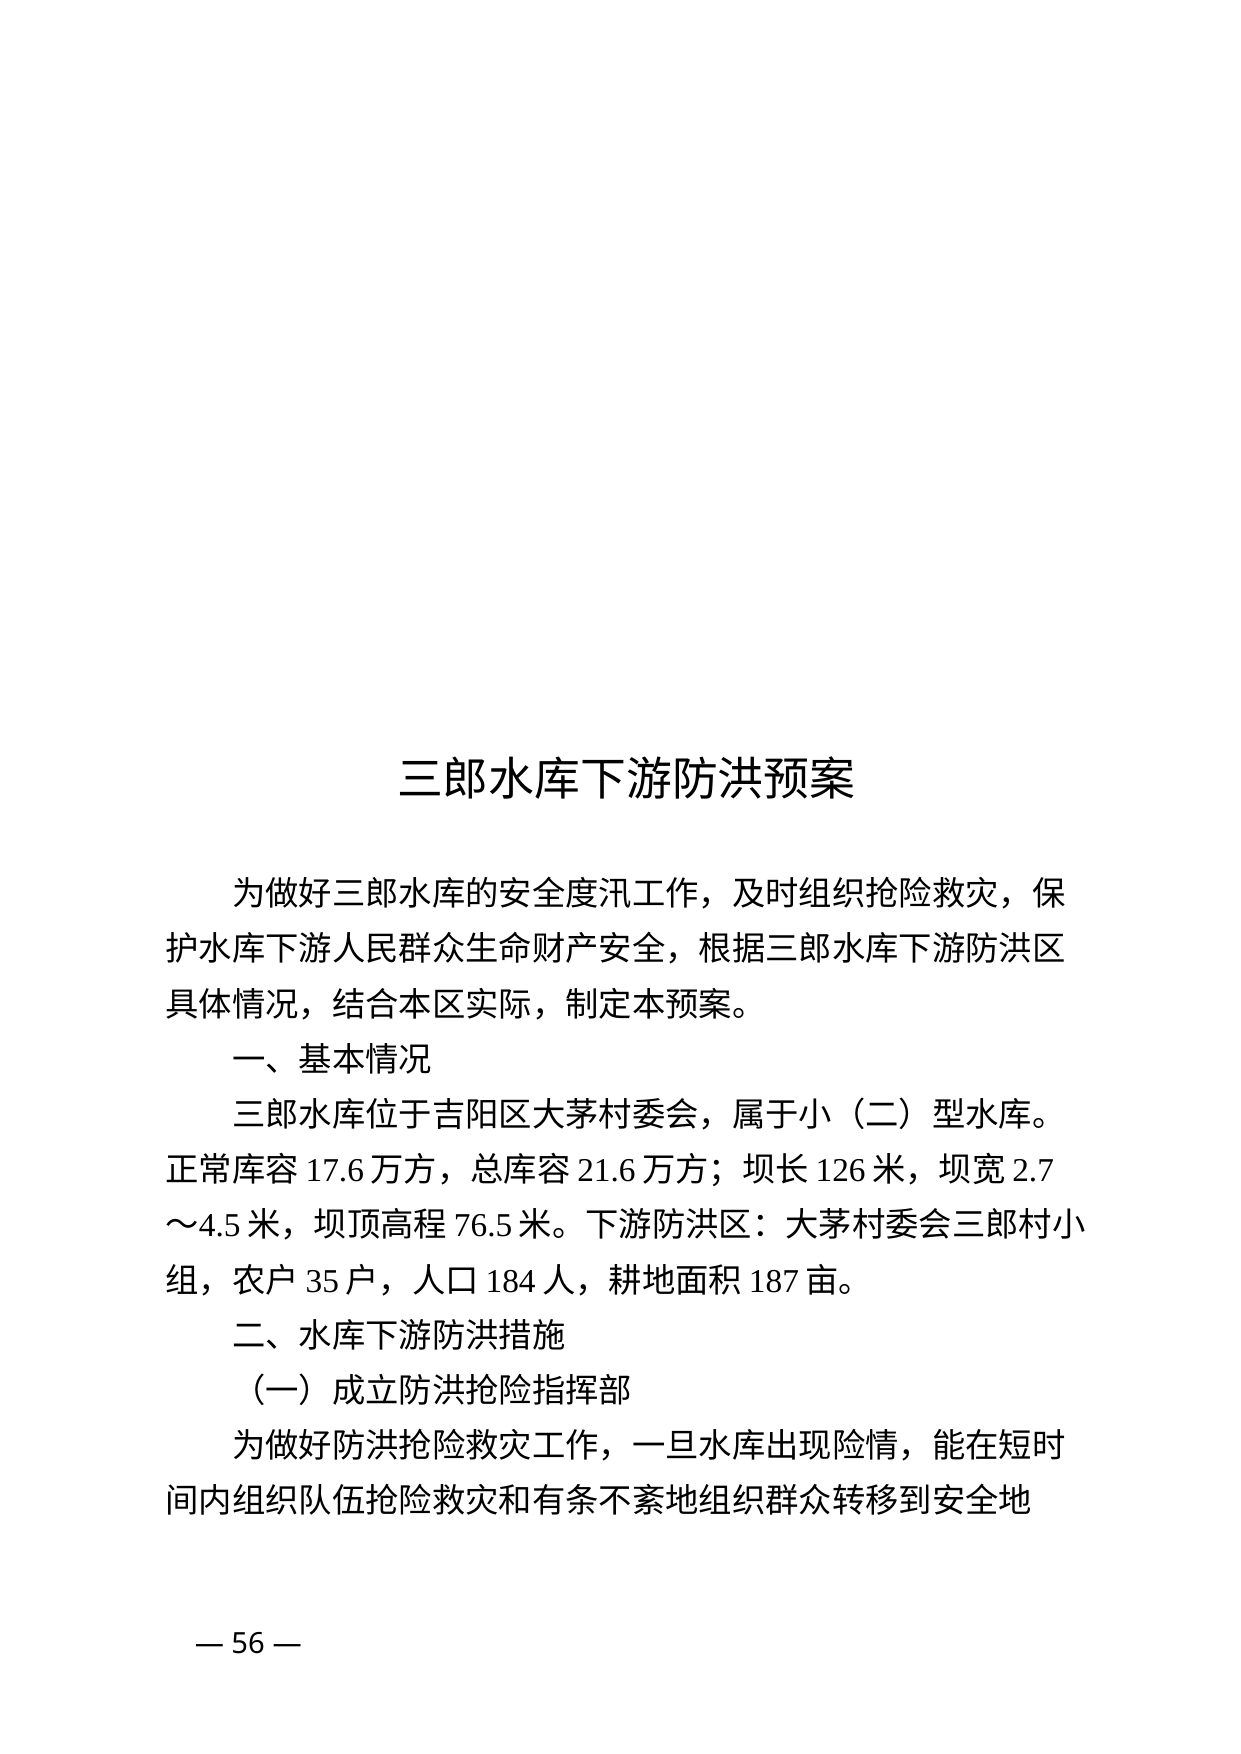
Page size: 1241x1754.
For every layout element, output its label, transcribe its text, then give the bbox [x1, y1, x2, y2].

subtitle 二、水库下游防洪措施 [165, 1303, 1087, 1358]
text 三郎水库位于吉阳区大茅村委会，属于小（二）型水库。正常库容17.6万方，总库容21.6万方；坝长126米，坝宽2.7～4.5米，坝顶高程76.5米。下游防洪区：大茅村委会三郎村小组，农户35户，人口184人，耕地面积187亩。 [165, 1082, 1087, 1303]
text 为做好三郎水库的安全度汛工作，及时组织抢险救灾，保护水库下游人民群众生命财产安全，根据三郎水库下游防洪区具体情况，结合本区实际，制定本预案。 [165, 861, 1087, 1027]
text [165, 1413, 1087, 1524]
subtitle 三郎水库下游防洪预案 [165, 751, 1087, 806]
subtitle 一、基本情况 [165, 1027, 1087, 1082]
subtitle （一）成立防洪抢险指挥部 [165, 1358, 1087, 1413]
